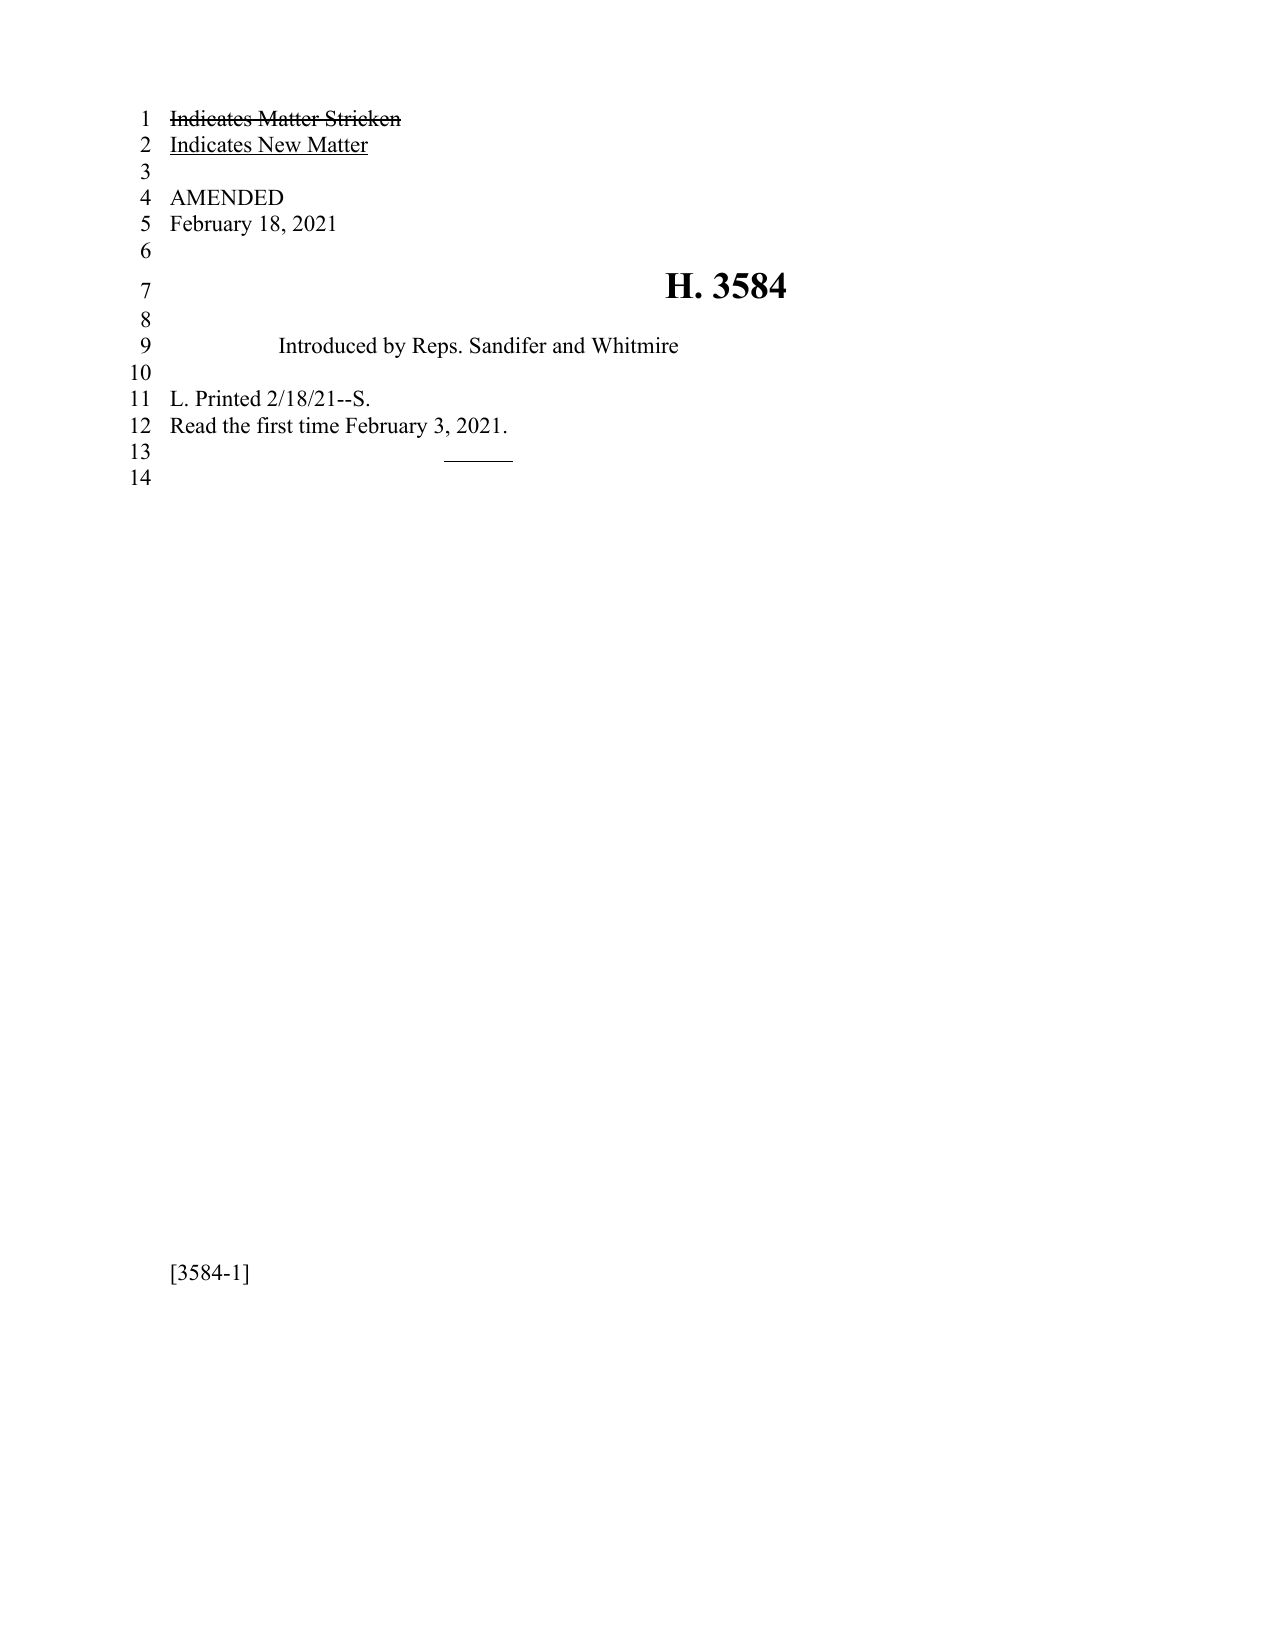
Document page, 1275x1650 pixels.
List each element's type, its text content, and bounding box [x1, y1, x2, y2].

text AMENDED [169, 184, 787, 210]
text Indicates New Matter [169, 131, 787, 158]
text Read the first time February 3, 2021. [169, 412, 787, 438]
text H. 3584 [169, 263, 787, 306]
text Introduced by Reps. Sandifer and Whitmire [169, 333, 787, 359]
text February 18, 2021 [169, 210, 787, 237]
text L. Printed 2/18/21--S. [169, 385, 787, 412]
text Indicates Matter Stricken [169, 105, 787, 131]
